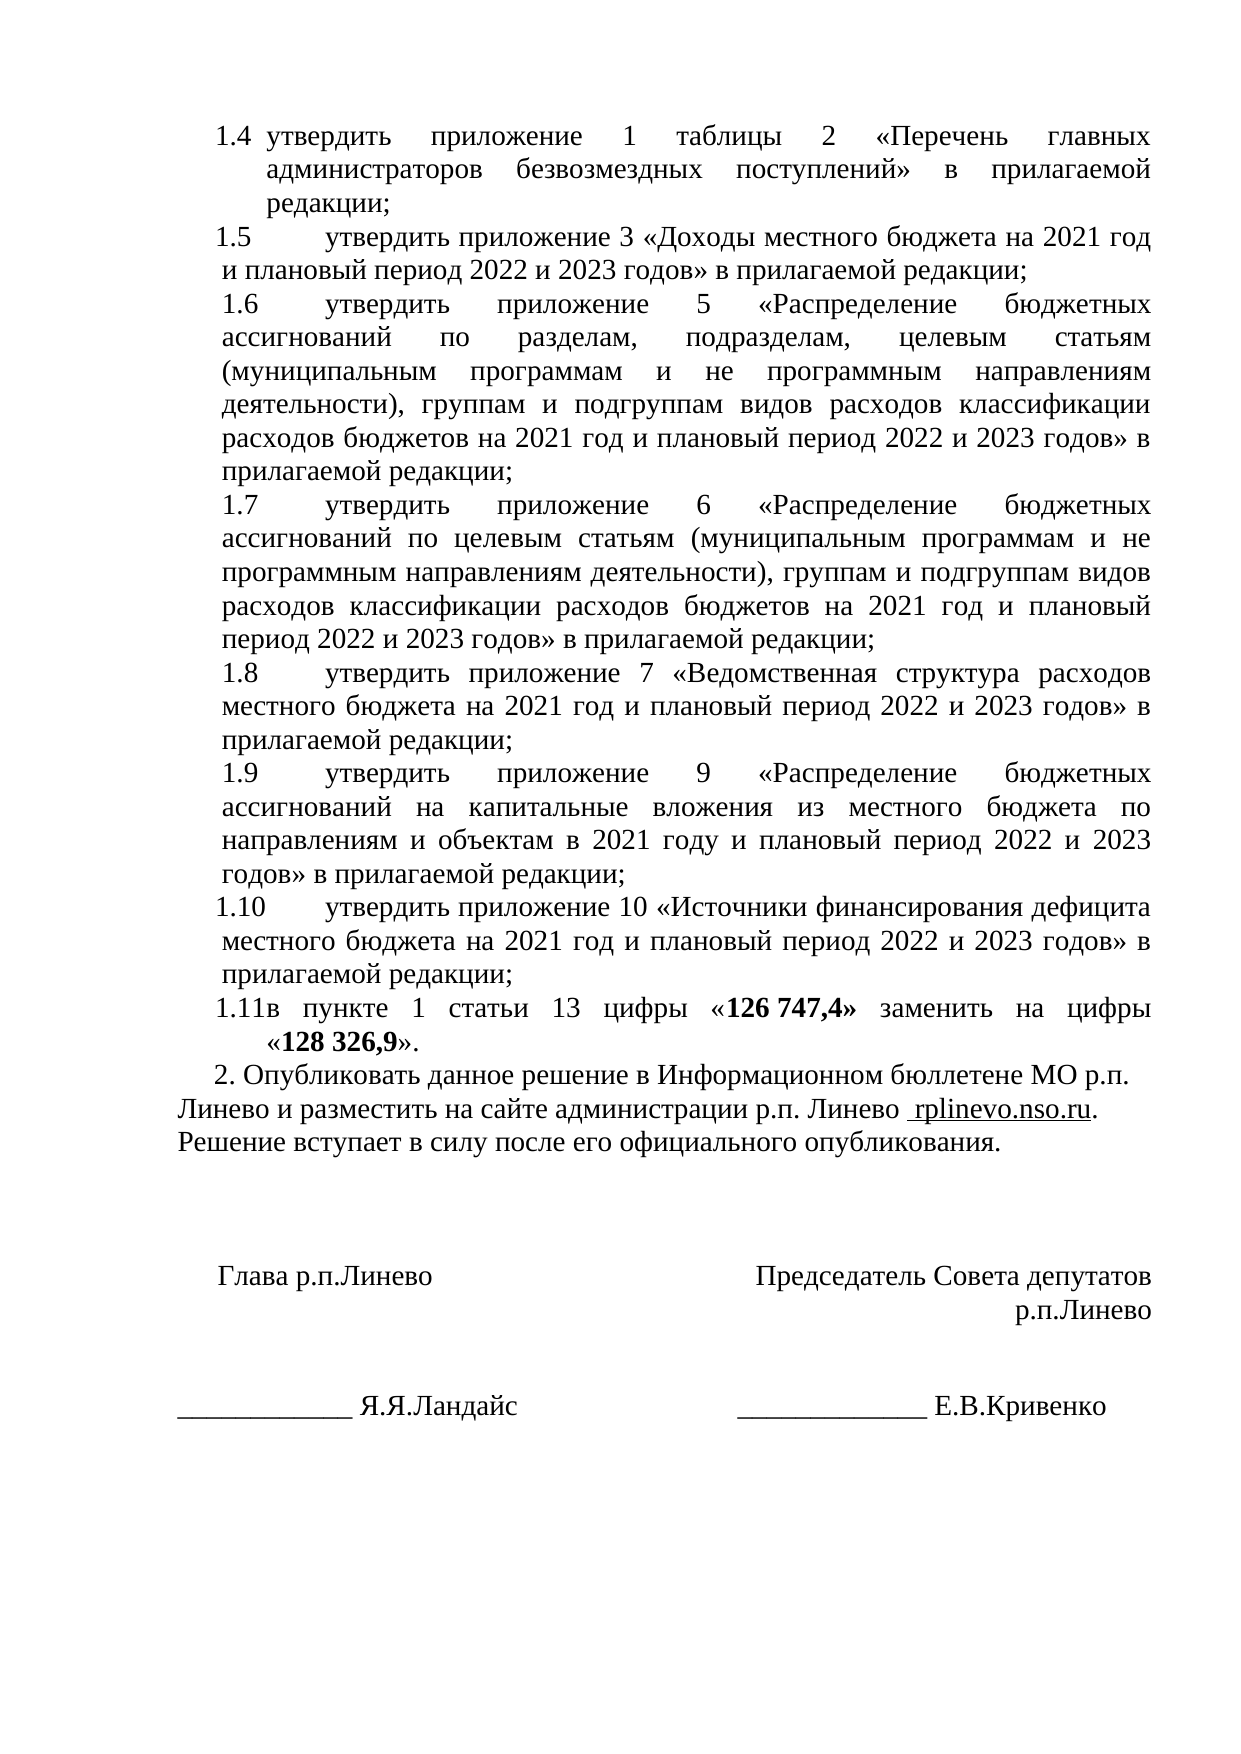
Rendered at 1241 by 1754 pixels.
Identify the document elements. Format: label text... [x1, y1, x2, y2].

text 2. Опубликовать данное решение в Информационном бюллетене МО р.п. Линево и разместить на сайте администрации р.п. Линево rplinevo.nso.ru. [177, 1057, 1152, 1124]
text Глава р.п.Линево Председатель Совета депутатов р.п.Линево [177, 1258, 1152, 1326]
list утвердить приложение 6 «Распределение бюджетных ассигнований по целевым статьям (муниципальным программам и не программным направлениям деятельности), группам и подгруппам видов расходов классификации расходов бюджетов на 2021 год и плановый период 2022 и 2023 годов» в прилагаемой редакции; [222, 487, 1152, 655]
list утвердить приложение 9 «Распределение бюджетных ассигнований на капитальные вложения из местного бюджета по направлениям и объектам в 2021 году и плановый период 2022 и 2023 годов» в прилагаемой редакции; [222, 755, 1152, 889]
list утвердить приложение 10 «Источники финансирования дефицита местного бюджета на 2021 год и плановый период 2022 и 2023 годов» в прилагаемой редакции; [215, 889, 1152, 990]
list утвердить приложение 3 «Доходы местного бюджета на 2021 год и плановый период 2022 и 2023 годов» в прилагаемой редакции; [215, 219, 1152, 286]
text ____________ Я.Я.Ландайс _____________ Е.В.Кривенко [177, 1388, 1152, 1421]
list в пункте 1 статьи 13 цифры «126 747,4» заменить на цифры «128 326,9». [215, 990, 1152, 1057]
list утвердить приложение 7 «Ведомственная структура расходов местного бюджета на 2021 год и плановый период 2022 и 2023 годов» в прилагаемой редакции; [222, 655, 1152, 755]
text Решение вступает в силу после его официального опубликования. [177, 1124, 1152, 1158]
list утвердить приложение 5 «Распределение бюджетных ассигнований по разделам, подразделам, целевым статьям (муниципальным программам и не программным направлениям деятельности), группам и подгруппам видов расходов классификации расходов бюджетов на 2021 год и плановый период 2022 и 2023 годов» в прилагаемой редакции; [222, 286, 1152, 487]
list утвердить приложение 1 таблицы 2 «Перечень главных администраторов безвозмездных поступлений» в прилагаемой редакции; [215, 118, 1152, 219]
